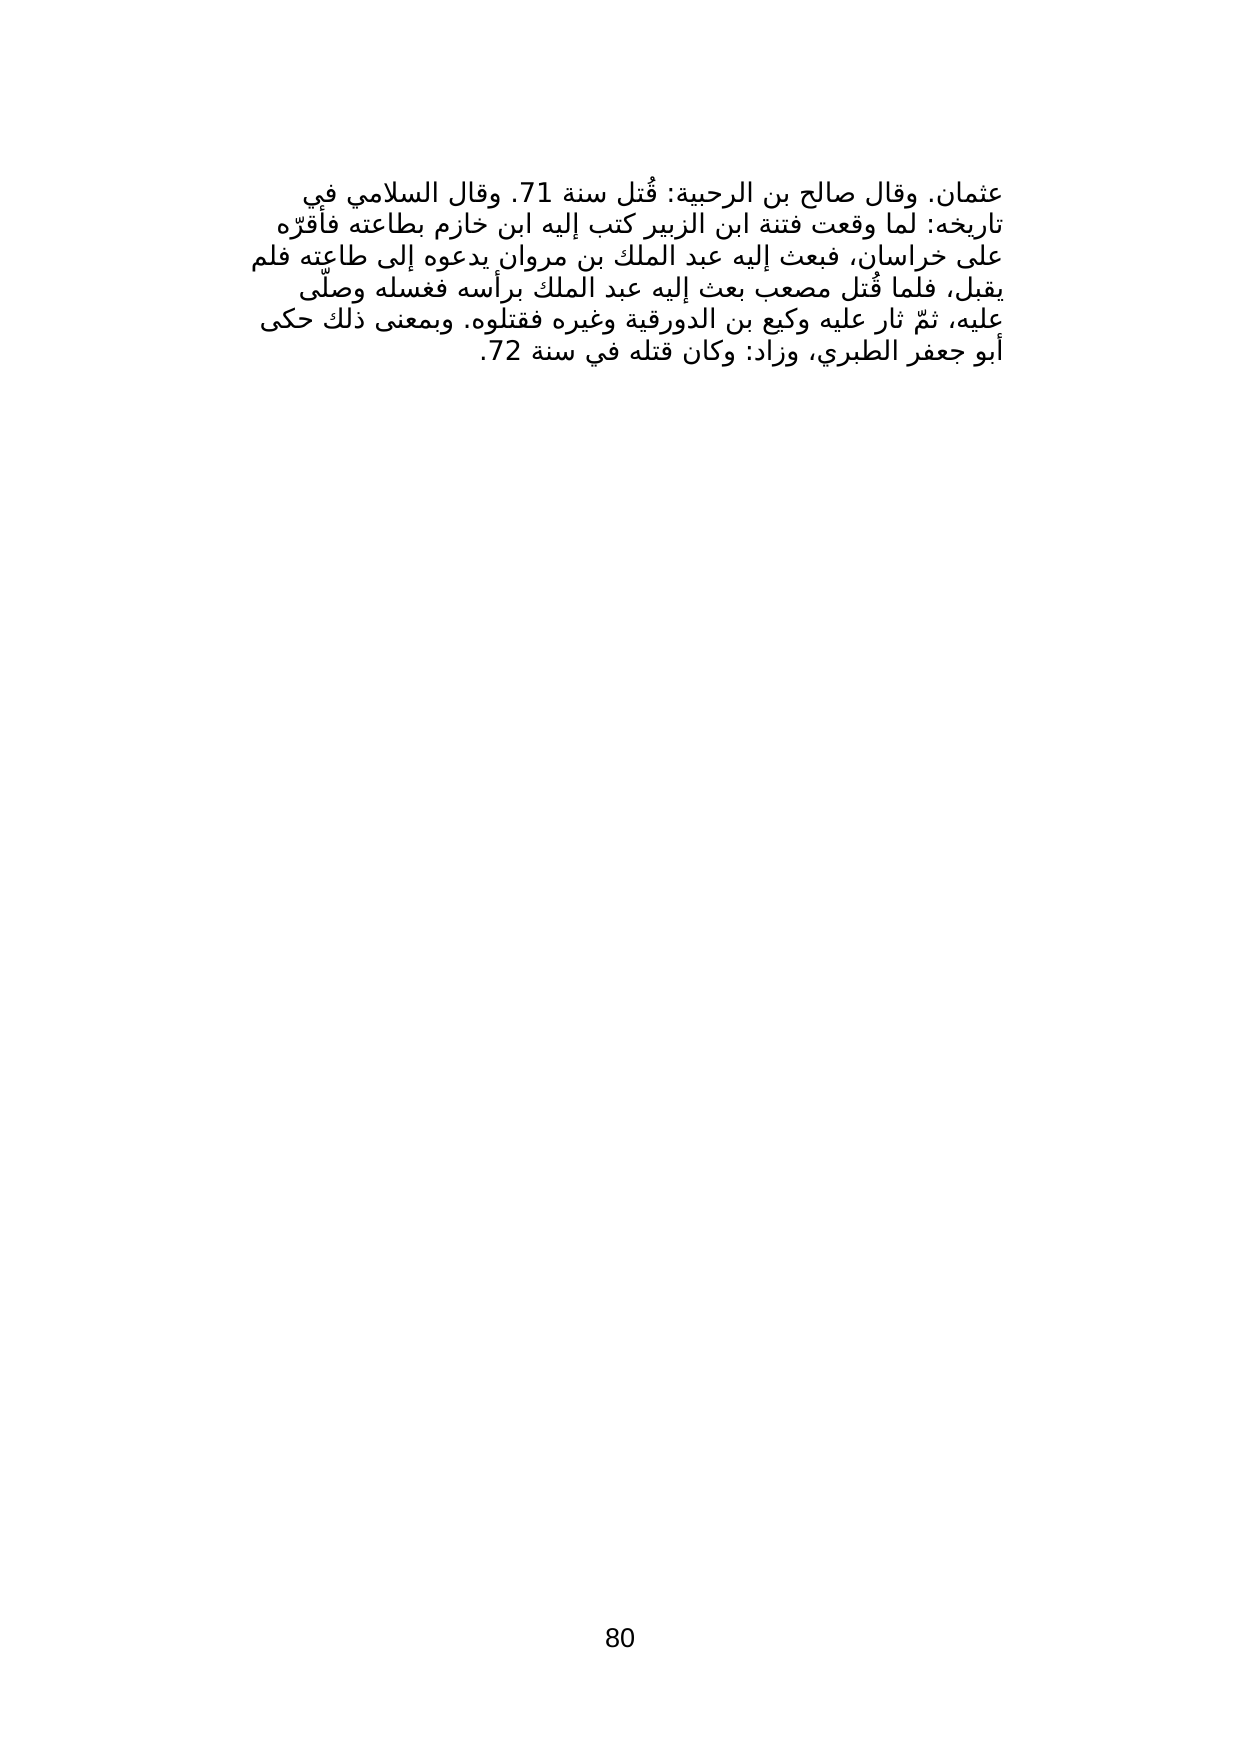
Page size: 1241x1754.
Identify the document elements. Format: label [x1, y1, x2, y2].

text [236, 177, 1004, 367]
